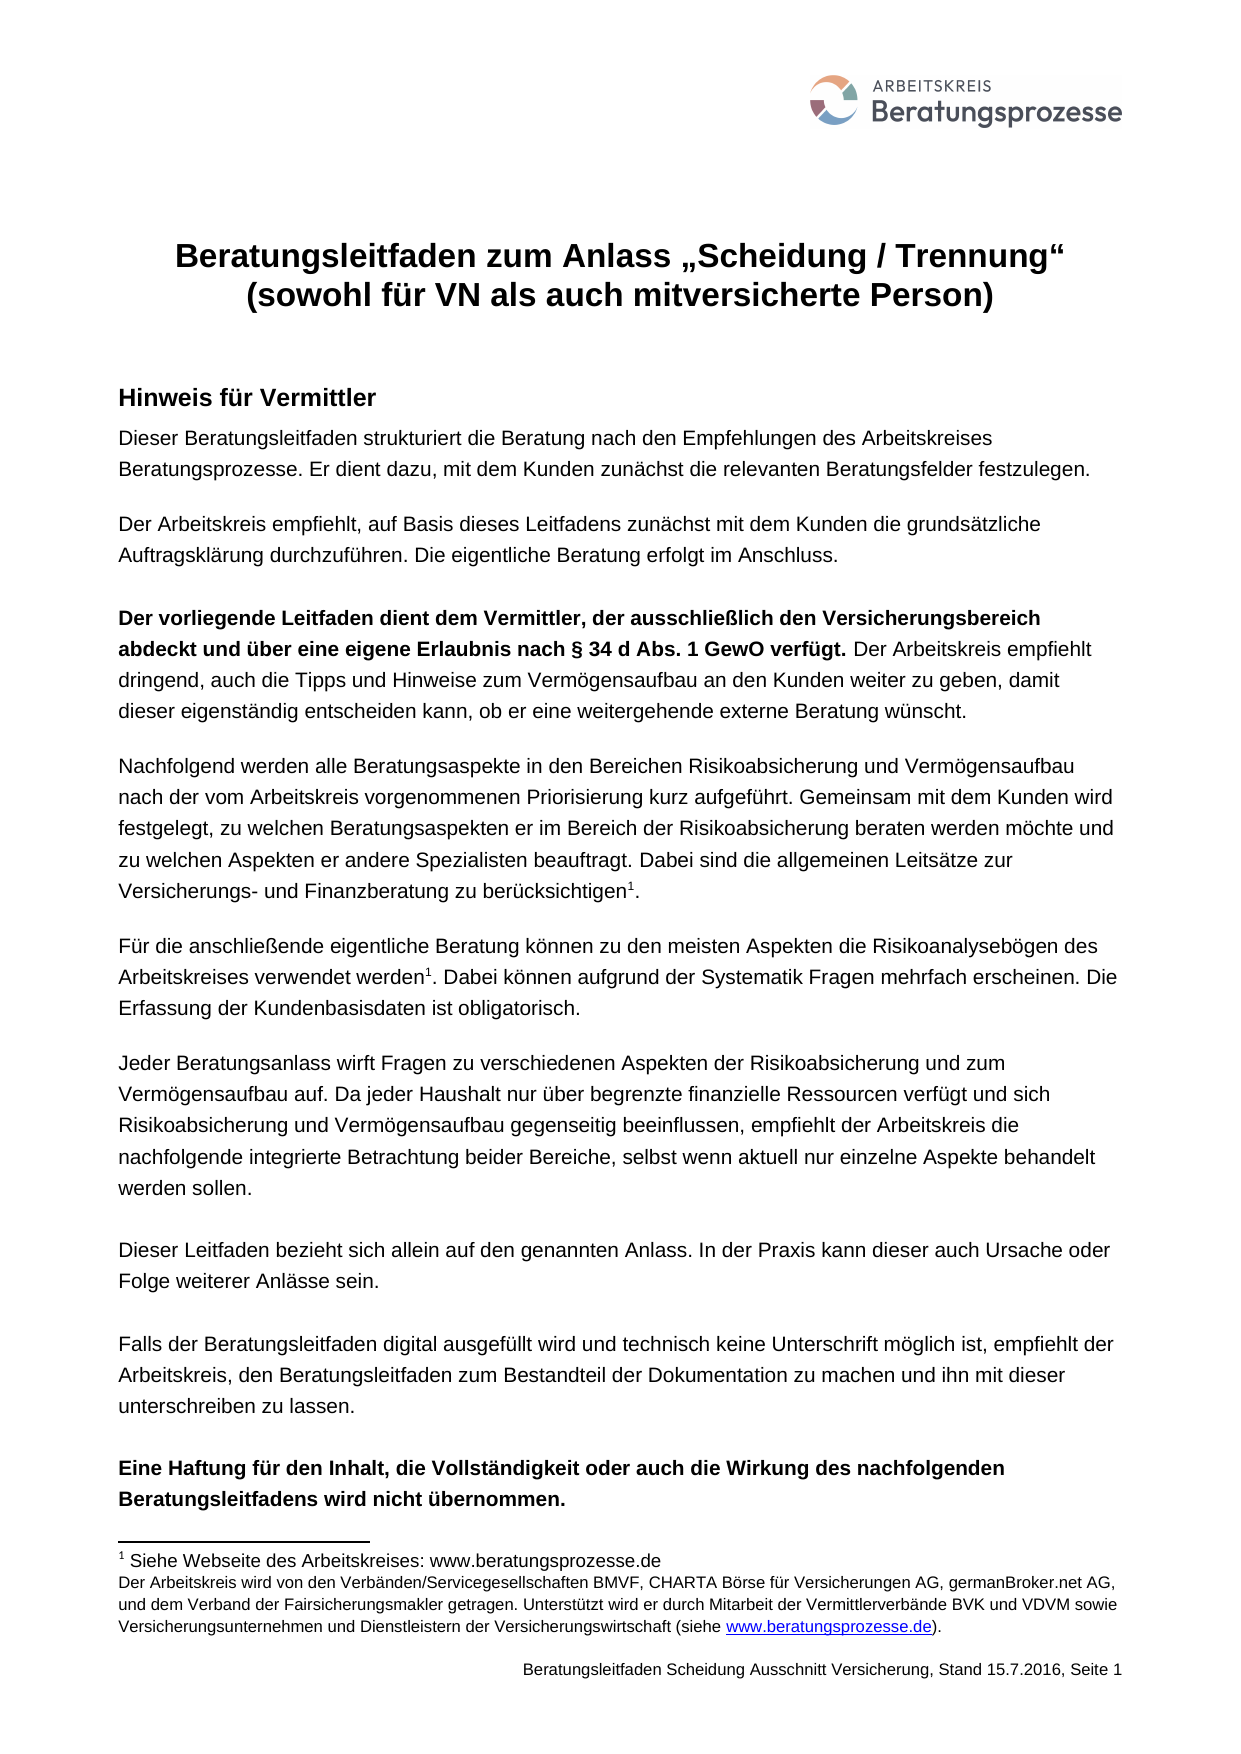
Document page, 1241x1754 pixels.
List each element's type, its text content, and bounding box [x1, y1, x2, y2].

text Der Arbeitskreis empfiehlt, auf Basis dieses Leitfadens zunächst mit dem Kunden die grundsätzliche Auftragsklärung durchzuführen. Die eigentliche Beratung erfolgt im Anschluss. [118, 512, 1122, 567]
text Beratungsleitfaden zum Anlass „Scheidung / Trennung“ (sowohl für VN als auch mitversicherte Person) [118, 236, 1122, 313]
picture [809, 75, 1123, 129]
text Für die anschließende eigentliche Beratung können zu den meisten Aspekten die Risikoanalysebögen des Arbeitskreises verwendet werden. Dabei können aufgrund der Systematik Fragen mehrfach erscheinen. Die Erfassung der Kundenbasisdaten ist obligatorisch. [118, 934, 1122, 1020]
text Dieser Leitfaden bezieht sich allein auf den genannten Anlass. In der Praxis kann dieser auch Ursache oder Folge weiterer Anlässe sein. [118, 1238, 1122, 1293]
text Dieser Beratungsleitfaden strukturiert die Beratung nach den Empfehlungen des Arbeitskreises Beratungsprozesse. Er dient dazu, mit dem Kunden zunächst die relevanten Beratungsfelder festzulegen. [118, 426, 1122, 481]
text Der vorliegende Leitfaden dient dem Vermittler, der ausschließlich den Versicherungsbereich abdeckt und über eine eigene Erlaubnis nach § 34 d Abs. 1 GewO verfügt. Der Arbeitskreis empfiehlt dringend, auch die Tipps und Hinweise zum Vermögensaufbau an den Kunden weiter zu geben, damit dieser eigenständig entscheiden kann, ob er eine weitergehende externe Beratung wünscht. [118, 605, 1122, 723]
text Eine Haftung für den Inhalt, die Vollständigkeit oder auch die Wirkung des nachfolgenden Beratungsleitfadens wird nicht übernommen. [118, 1456, 1122, 1511]
text Nachfolgend werden alle Beratungsaspekte in den Bereichen Risikoabsicherung und Vermögensaufbau nach der vom Arbeitskreis vorgenommenen Priorisierung kurz aufgeführt. Gemeinsam mit dem Kunden wird festgelegt, zu welchen Beratungsaspekten er im Bereich der Risikoabsicherung beraten werden möchte und zu welchen Aspekten er andere Spezialisten beauftragt. Dabei sind die allgemeinen Leitsätze zur Versicherungs- und Finanzberatung zu berücksichtigen1. [118, 754, 1122, 902]
text Hinweis für Vermittler [118, 383, 1122, 411]
text Jeder Beratungsanlass wirft Fragen zu verschiedenen Aspekten der Risikoabsicherung und zum Vermögensaufbau auf. Da jeder Haushalt nur über begrenzte finanzielle Ressourcen verfügt und sich Risikoabsicherung und Vermögensaufbau gegenseitig beeinflussen, empfiehlt der Arbeitskreis die nachfolgende integrierte Betrachtung beider Bereiche, selbst wenn aktuell nur einzelne Aspekte behandelt werden sollen. [118, 1051, 1122, 1199]
text Falls der Beratungsleitfaden digital ausgefüllt wird und technisch keine Unterschrift möglich ist, empfiehlt der Arbeitskreis, den Beratungsleitfaden zum Bestandteil der Dokumentation zu machen und ihn mit dieser unterschreiben zu lassen. [118, 1331, 1122, 1418]
